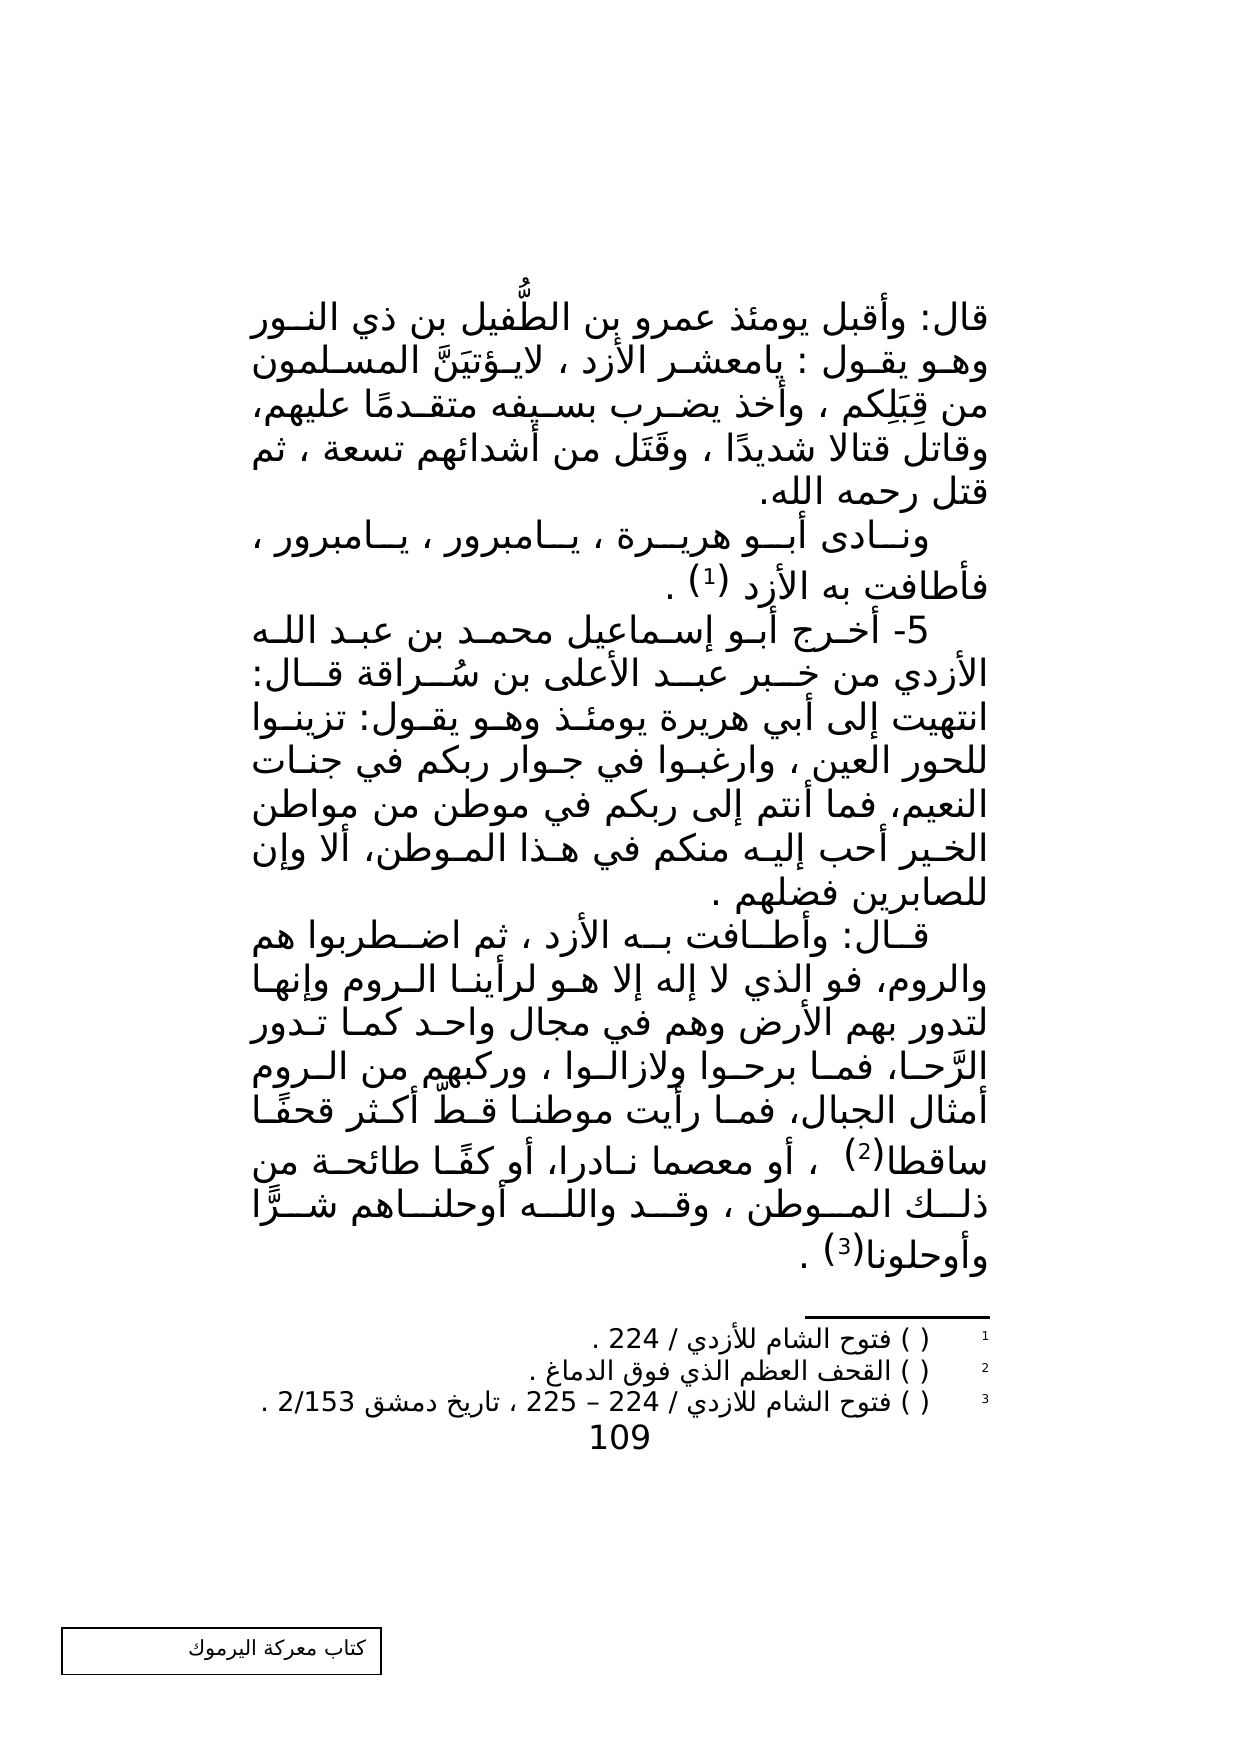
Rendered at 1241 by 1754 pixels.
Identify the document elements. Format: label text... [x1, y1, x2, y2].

text قال: وأطافت به الأزد ، ثم اضطربوا هم والروم، فو الذي لا إله إلا هو لرأينا الروم وإنها لتدور بهم الأرض وهم في مجال واحد كما تدور الرَّحا، فما برحوا ولازالوا ، وركبهم من الروم أمثال الجبال، فما رأيت موطنا قطّ أكثر قحفًا ساقطا() ، أو معصما نادرا، أو كفًا طائحة من ذلك الموطن ، وقد والله أوحلناهم شرًّا وأوحلونا() . [251, 914, 989, 1278]
text 5- أخرج أبو إسماعيل محمد بن عبد الله الأزدي من خبر عبد الأعلى بن سُراقة قال: انتهيت إلى أبي هريرة يومئذ وهو يقول: تزينوا للحور العين ، وارغبوا في جوار ربكم في جنات النعيم، فما أنتم إلى ربكم في موطن من مواطن الخير أحب إليه منكم في هذا الموطن، ألا وإن للصابرين فضلهم . [251, 608, 989, 914]
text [251, 295, 989, 513]
text ونادى أبو هريرة ، يامبرور ، يامبرور ، فأطافت به الأزد () . [251, 513, 989, 608]
